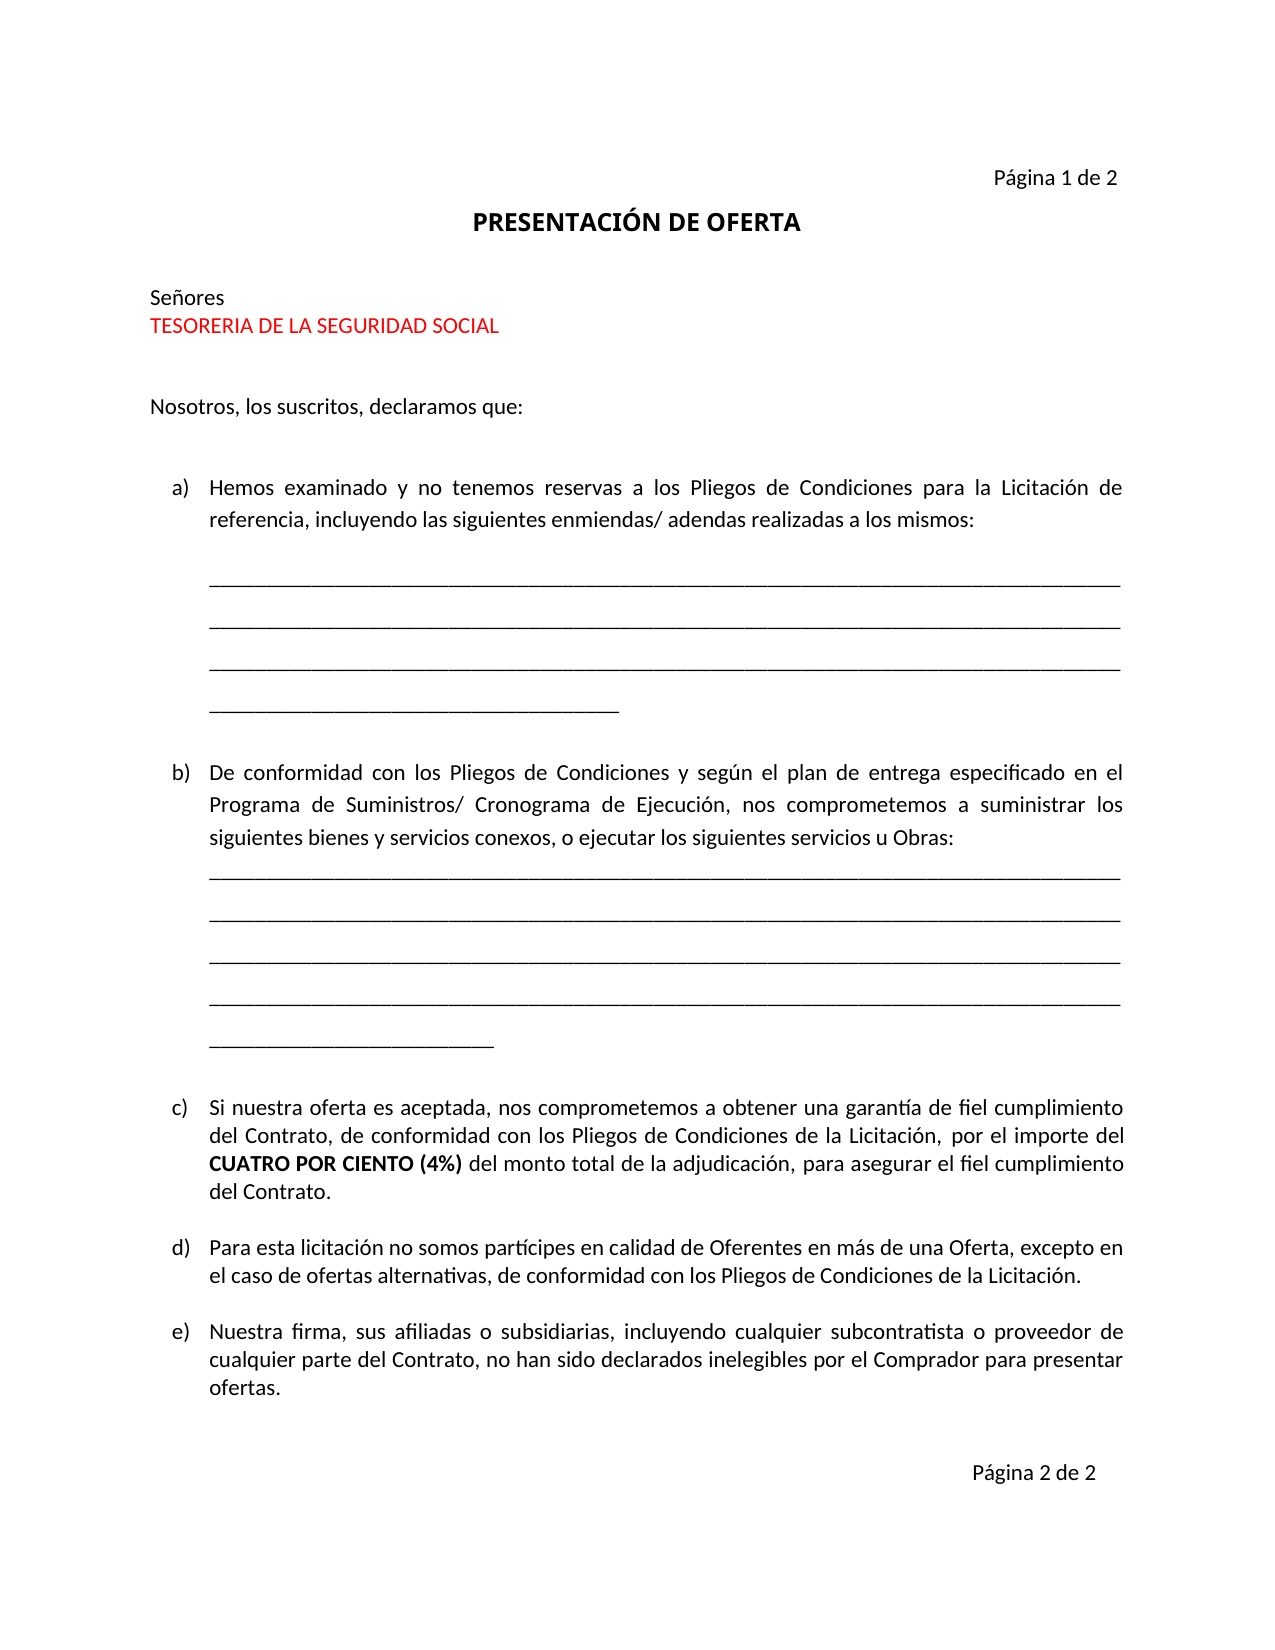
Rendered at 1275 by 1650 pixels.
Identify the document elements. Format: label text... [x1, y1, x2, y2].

text ____________________________________________________________________________________________________________________________________________________________________________________________________________________________________________________________________________________ [209, 562, 1125, 716]
text Nosotros, los suscritos, declaramos que: [150, 392, 1125, 420]
text TESORERIA DE LA SEGURIDAD SOCIAL [150, 311, 1125, 339]
text _________________________________________________________________________________________________________________________________________________________________________________________________________________________________________________________________________________________________________________________________________________________ [209, 855, 1125, 1051]
list Para esta licitación no somos partícipes en calidad de Oferentes en más de una Oferta, excepto en el caso de ofertas alternativas, de conformidad con los Pliegos de Condiciones de la Licitación. [172, 1233, 1125, 1289]
text Señores [150, 283, 1125, 311]
list Nuestra firma, sus afiliadas o subsidiarias, incluyendo cualquier subcontratista o proveedor de cualquier parte del Contrato, no han sido declarados inelegibles por el Comprador para presentar ofertas. [172, 1317, 1125, 1401]
list Hemos examinado y no tenemos reservas a los Pliegos de Condiciones para la Licitación de referencia, incluyendo las siguientes enmiendas/ adendas realizadas a los mismos: [172, 473, 1125, 533]
list De conformidad con los Pliegos de Condiciones y según el plan de entrega especificado en el Programa de Suministros/ Cronograma de Ejecución, nos comprometemos a suministrar los siguientes bienes y servicios conexos, o ejecutar los siguientes servicios u Obras: [172, 758, 1125, 851]
list Si nuestra oferta es aceptada, nos comprometemos a obtener una garantía de fiel cumplimiento del Contrato, de conformidad con los Pliegos de Condiciones de la Licitación, por el importe del CUATRO POR CIENTO (4%) del monto total de la adjudicación, para asegurar el fiel cumplimiento del Contrato. [172, 1093, 1125, 1205]
